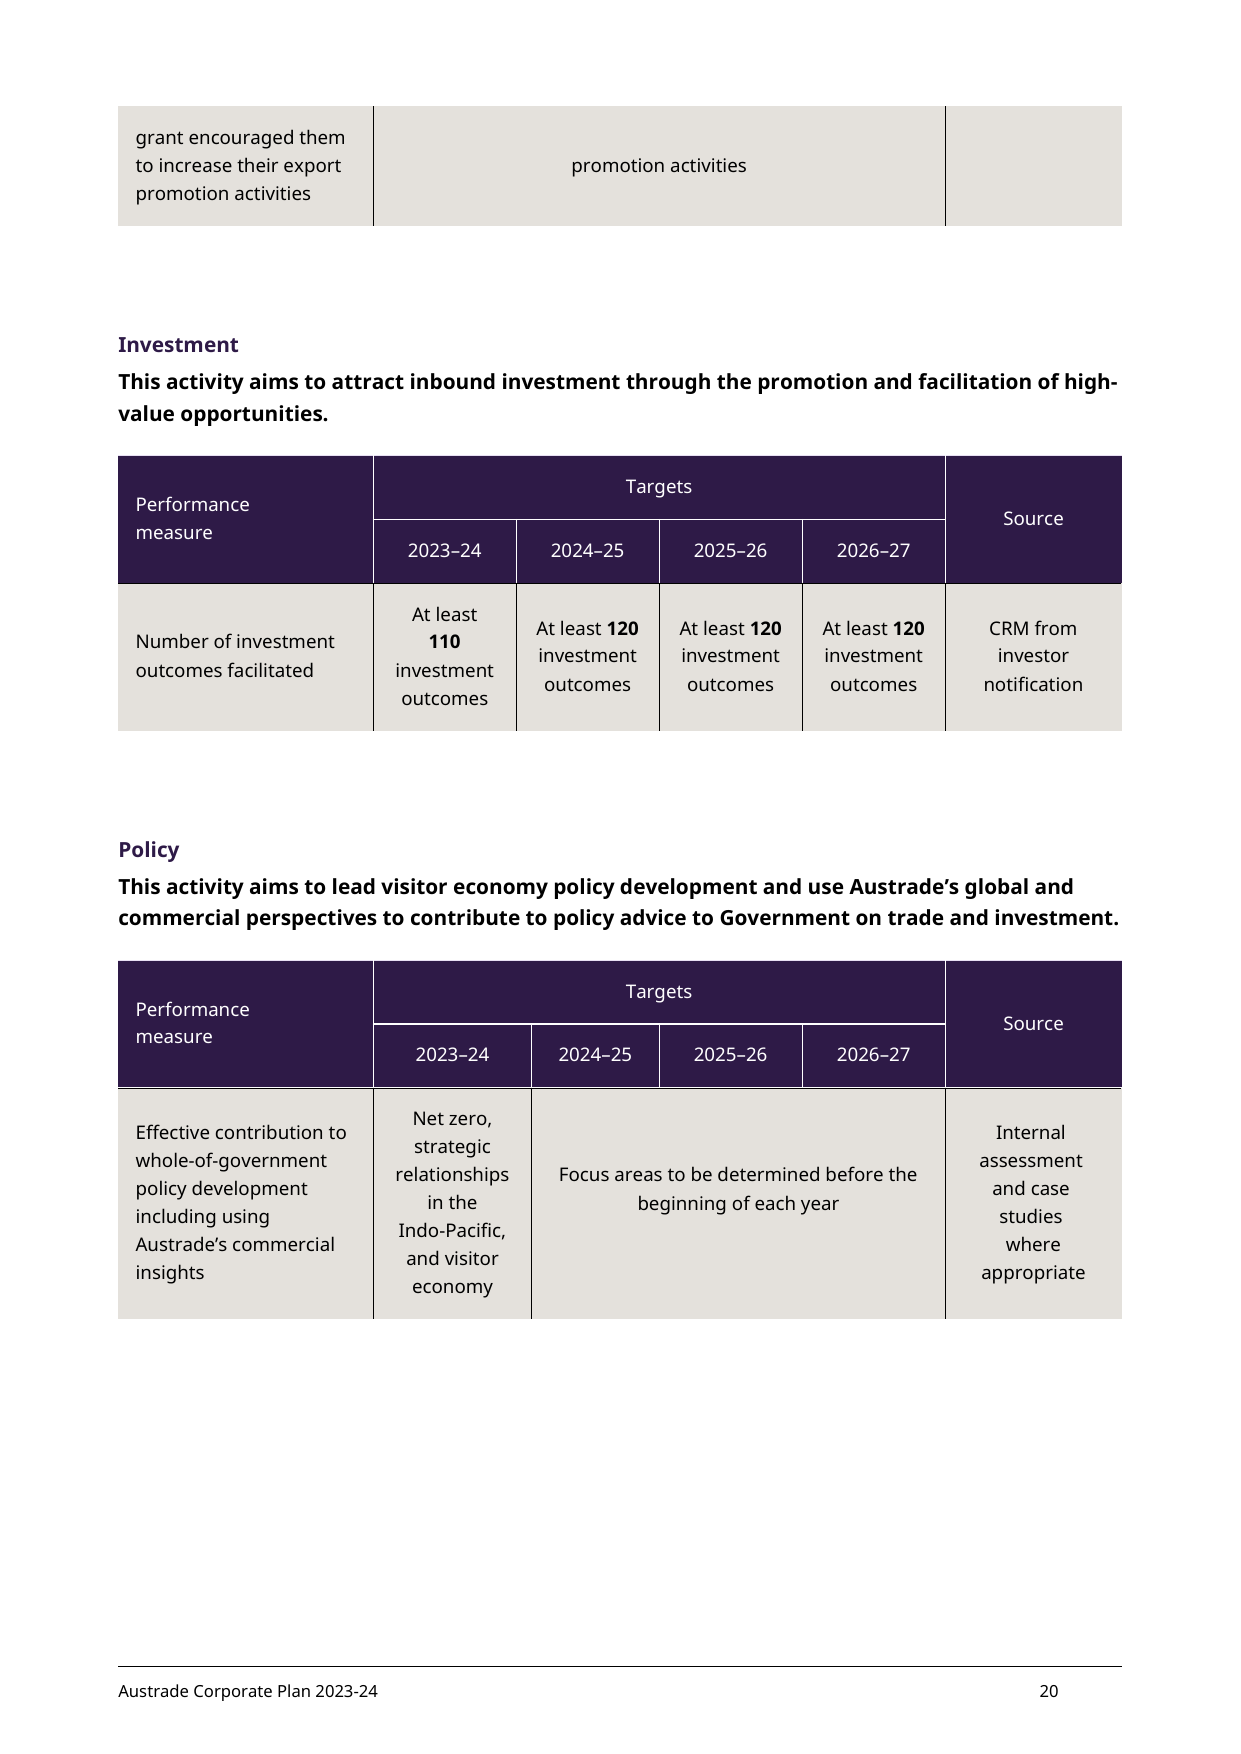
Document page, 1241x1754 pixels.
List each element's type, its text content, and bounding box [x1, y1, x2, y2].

subtitle Policy [118, 835, 1122, 863]
table_cell Survey [946, 106, 1121, 226]
table_cell At least 120 investment outcomes [517, 584, 659, 731]
table_cell Effective contribution to whole-of-government policy development including using Austrade’s commercial insights [118, 1089, 373, 1319]
table_cell 2024–25 [517, 520, 659, 583]
table_cell 2023–24 [374, 520, 516, 583]
table_cell Net zero, strategic relationships in the Indo-Pacific, and visitor economy [374, 1089, 531, 1319]
table_cell 2023–24 [374, 1025, 531, 1087]
table_header Targets [374, 456, 945, 519]
table_cell At least 110 investment outcomes [374, 584, 516, 731]
table_cell At least 120 investment outcomes [660, 584, 802, 731]
table_cell Internal assessment and case studies where appropriate [946, 1089, 1121, 1319]
table_cell 2026–27 [803, 520, 945, 583]
table_cell CRM from investor notification [946, 584, 1121, 731]
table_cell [374, 106, 945, 226]
table_cell 2025–26 [660, 1025, 802, 1087]
table_header Source [946, 456, 1122, 583]
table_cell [118, 106, 373, 226]
subtitle Investment [118, 330, 1122, 358]
table_cell Number of investment outcomes facilitated [118, 584, 373, 731]
table_cell 2024–25 [532, 1025, 659, 1087]
text This activity aims to attract inbound investment through the promotion and facilitation of high-value opportunities. [118, 367, 1122, 427]
table_cell 2026–27 [803, 1025, 945, 1087]
table_header Source [946, 961, 1122, 1087]
table_header Targets [374, 961, 945, 1023]
table_header Performance measure [118, 961, 373, 1087]
table_header Performance measure [118, 456, 373, 583]
text This activity aims to lead visitor economy policy development and use Austrade’s global and commercial perspectives to contribute to policy advice to Government on trade and investment. [118, 872, 1122, 932]
table_cell At least 120 investment outcomes [803, 584, 945, 731]
table_cell Focus areas to be determined before the beginning of each year [532, 1089, 945, 1319]
table_cell 2025–26 [660, 520, 802, 583]
